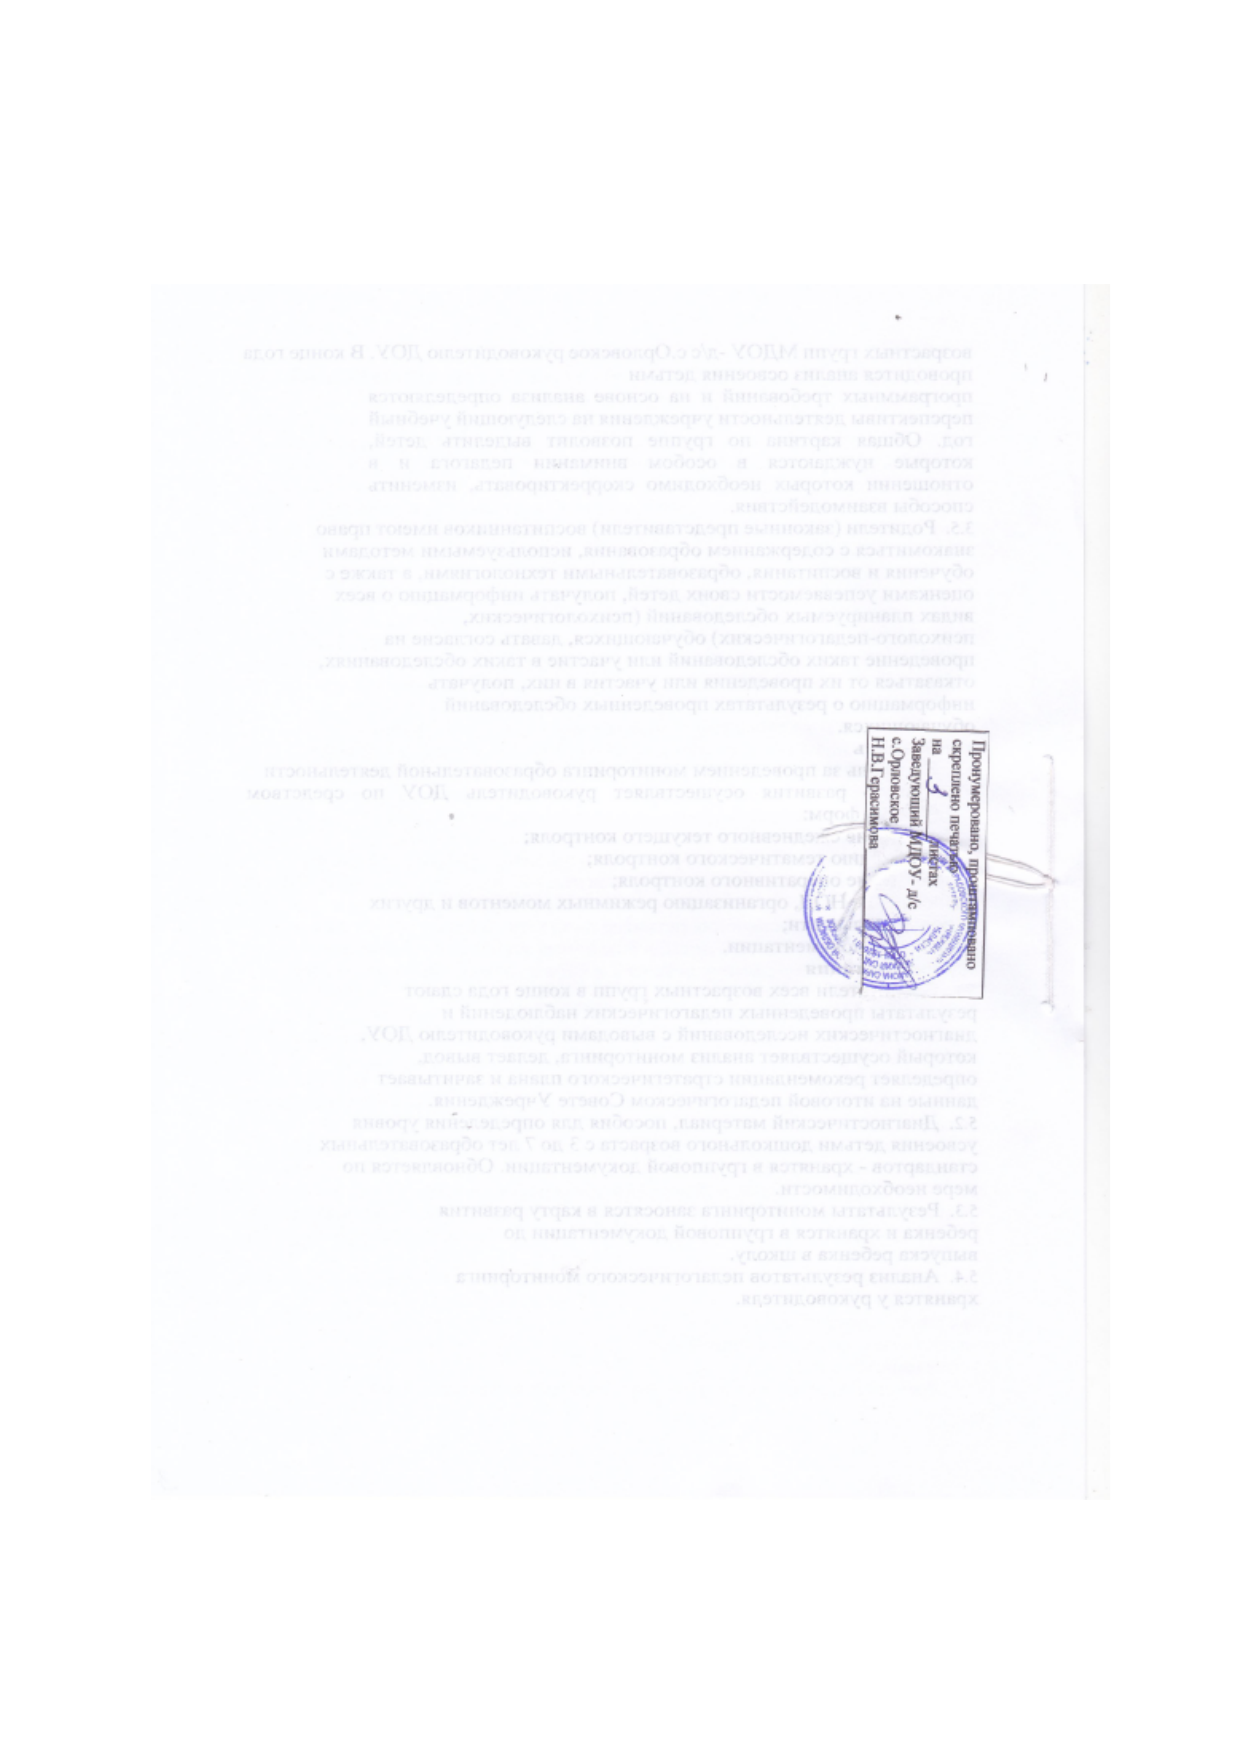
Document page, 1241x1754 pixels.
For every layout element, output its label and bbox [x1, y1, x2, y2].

picture [151, 284, 1111, 1500]
